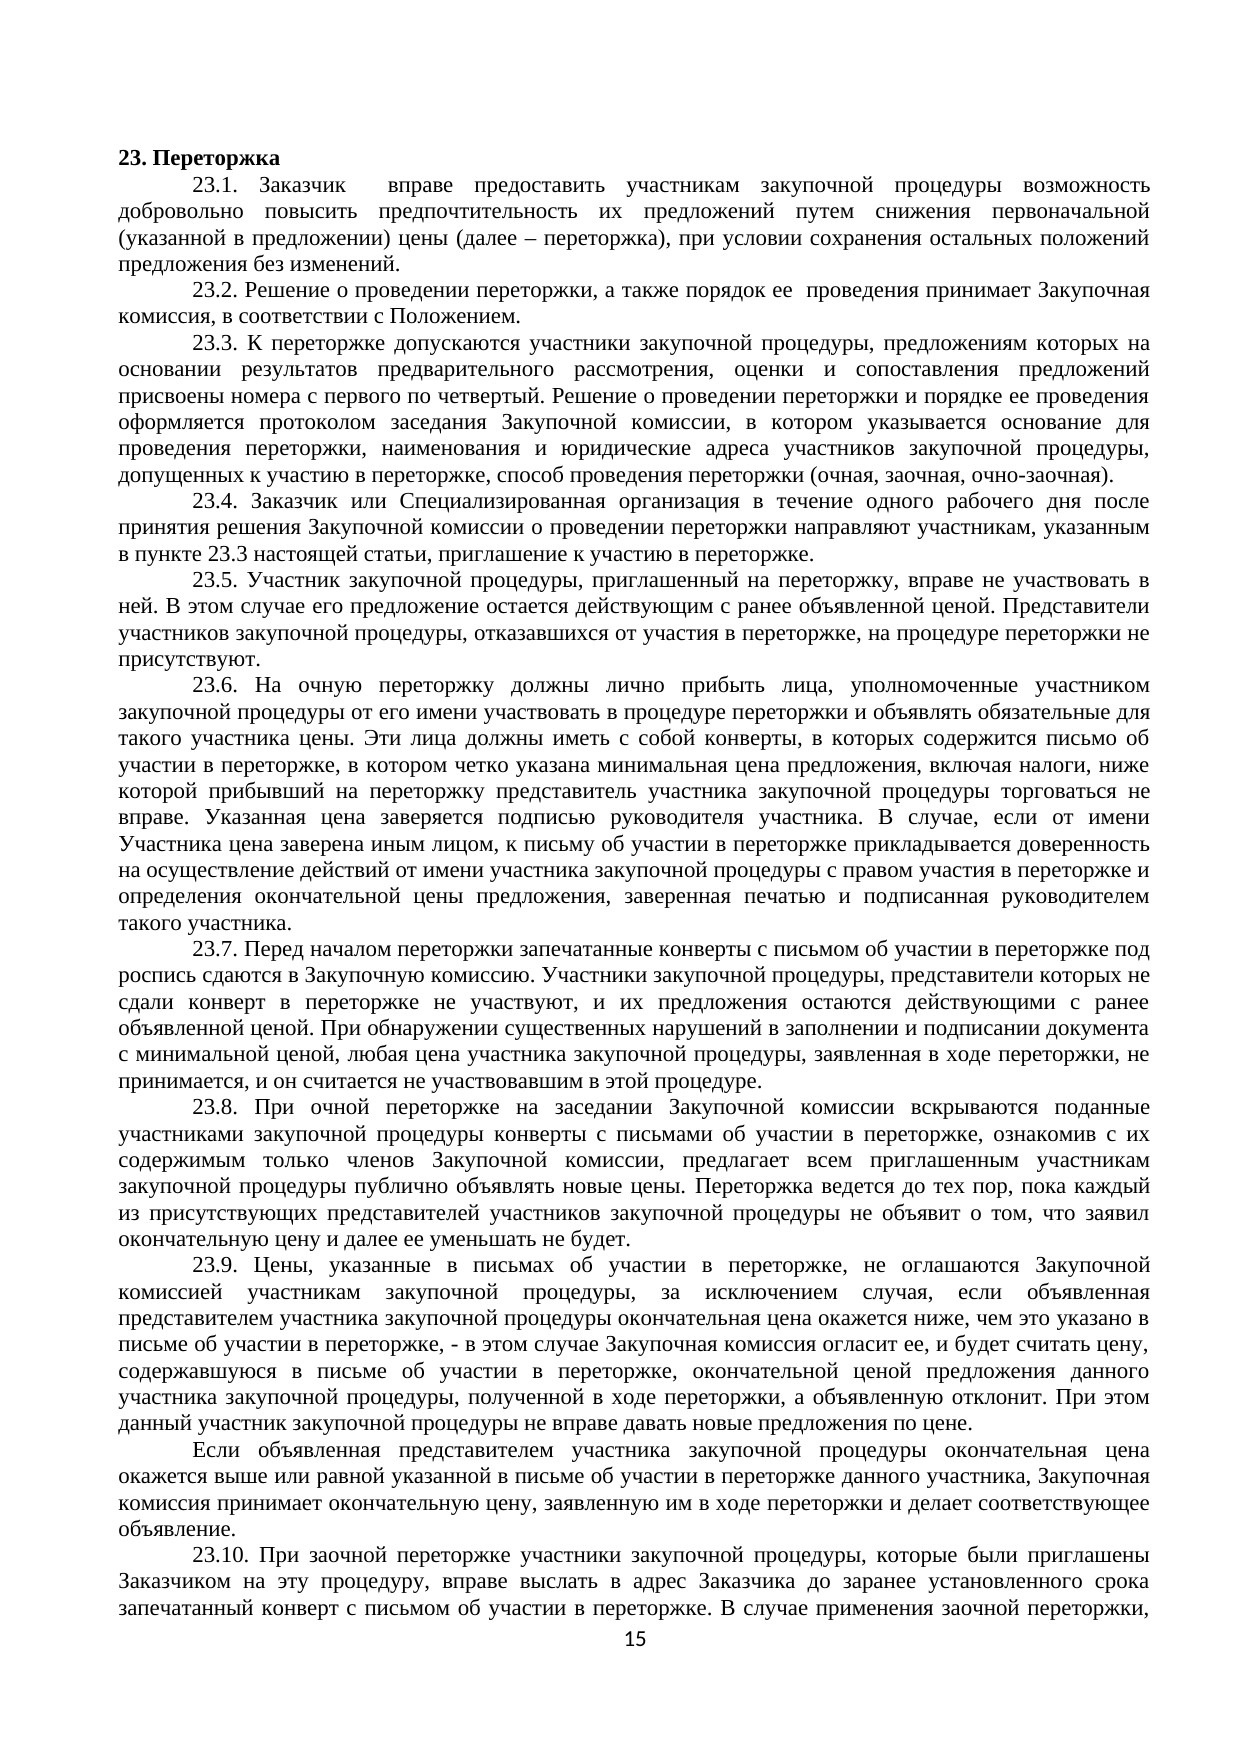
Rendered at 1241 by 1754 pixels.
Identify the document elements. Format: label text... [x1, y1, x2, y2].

text 23.3. К переторжке допускаются участники закупочной процедуры, предложениям которых на основании результатов предварительного рассмотрения, оценки и сопоставления предложений присвоены номера с первого по четвертый. Решение о проведении переторжки и порядке ее проведения оформляется протоколом заседания Закупочной комиссии, в котором указывается основание для проведения переторжки, наименования и юридические адреса участников закупочной процедуры, допущенных к участию в переторжке, способ проведения переторжки (очная, заочная, очно-заочная). [118, 329, 1152, 487]
text 23.9. Цены, указанные в письмах об участии в переторжке, не оглашаются Закупочной комиссией участникам закупочной процедуры, за исключением случая, если объявленная представителем участника закупочной процедуры окончательная цена окажется ниже, чем это указано в письме об участии в переторжке, - в этом случае Закупочная комиссия огласит ее, и будет считать цену, содержавшуюся в письме об участии в переторжке, окончательной ценой предложения данного участника закупочной процедуры, полученной в ходе переторжки, а объявленную отклонит. При этом данный участник закупочной процедуры не вправе давать новые предложения по цене. [118, 1251, 1152, 1436]
text 23.8. При очной переторжке на заседании Закупочной комиссии вскрываются поданные участниками закупочной процедуры конверты с письмами об участии в переторжке, ознакомив с их содержимым только членов Закупочной комиссии, предлагает всем приглашенным участникам закупочной процедуры публично объявлять новые цены. Переторжка ведется до тех пор, пока каждый из присутствующих представителей участников закупочной процедуры не объявит о том, что заявил окончательную цену и далее ее уменьшать не будет. [118, 1093, 1152, 1251]
text 23.2. Решение о проведении переторжки, а также порядок ее проведения принимает Закупочная комиссия, в соответствии с Положением. [118, 276, 1152, 329]
text Если объявленная представителем участника закупочной процедуры окончательная цена окажется выше или равной указанной в письме об участии в переторжке данного участника, Закупочная комиссия принимает окончательную цену, заявленную им в ходе переторжки и делает соответствующее объявление. [118, 1436, 1152, 1541]
text 23.6. На очную переторжку должны лично прибыть лица, уполномоченные участником закупочной процедуры от его имени участвовать в процедуре переторжки и объявлять обязательные для такого участника цены. Эти лица должны иметь с собой конверты, в которых содержится письмо об участии в переторжке, в котором четко указана минимальная цена предложения, включая налоги, ниже которой прибывший на переторжку представитель участника закупочной процедуры торговаться не вправе. Указанная цена заверяется подписью руководителя участника. В случае, если от имени Участника цена заверена иным лицом, к письму об участии в переторжке прикладывается доверенность на осуществление действий от имени участника закупочной процедуры с правом участия в переторжке и определения окончательной цены предложения, заверенная печатью и подписанная руководителем такого участника. [118, 672, 1152, 935]
text 23.7. Перед началом переторжки запечатанные конверты с письмом об участии в переторжке под роспись сдаются в Закупочную комиссию. Участники закупочной процедуры, представители которых не сдали конверт в переторжке не участвуют, и их предложения остаются действующими с ранее объявленной ценой. При обнаружении существенных нарушений в заполнении и подписании документа с минимальной ценой, любая цена участника закупочной процедуры, заявленная в ходе переторжки, не принимается, и он считается не участвовавшим в этой процедуре. [118, 935, 1152, 1093]
text 23.4. Заказчик или Специализированная организация в течение одного рабочего дня после принятия решения Закупочной комиссии о проведении переторжки направляют участникам, указанным в пункте 23.3 настоящей статьи, приглашение к участию в переторжке. [118, 487, 1152, 566]
text 23.5. Участник закупочной процедуры, приглашенный на переторжку, вправе не участвовать в ней. В этом случае его предложение остается действующим с ранее объявленной ценой. Представители участников закупочной процедуры, отказавшихся от участия в переторжке, на процедуре переторжки не присутствуют. [118, 566, 1152, 672]
subtitle 23. Переторжка [118, 144, 1152, 171]
text 23.1. Заказчик вправе предоставить участникам закупочной процедуры возможность добровольно повысить предпочтительность их предложений путем снижения первоначальной (указанной в предложении) цены (далее – переторжка), при условии сохранения остальных положений предложения без изменений. [118, 171, 1152, 276]
